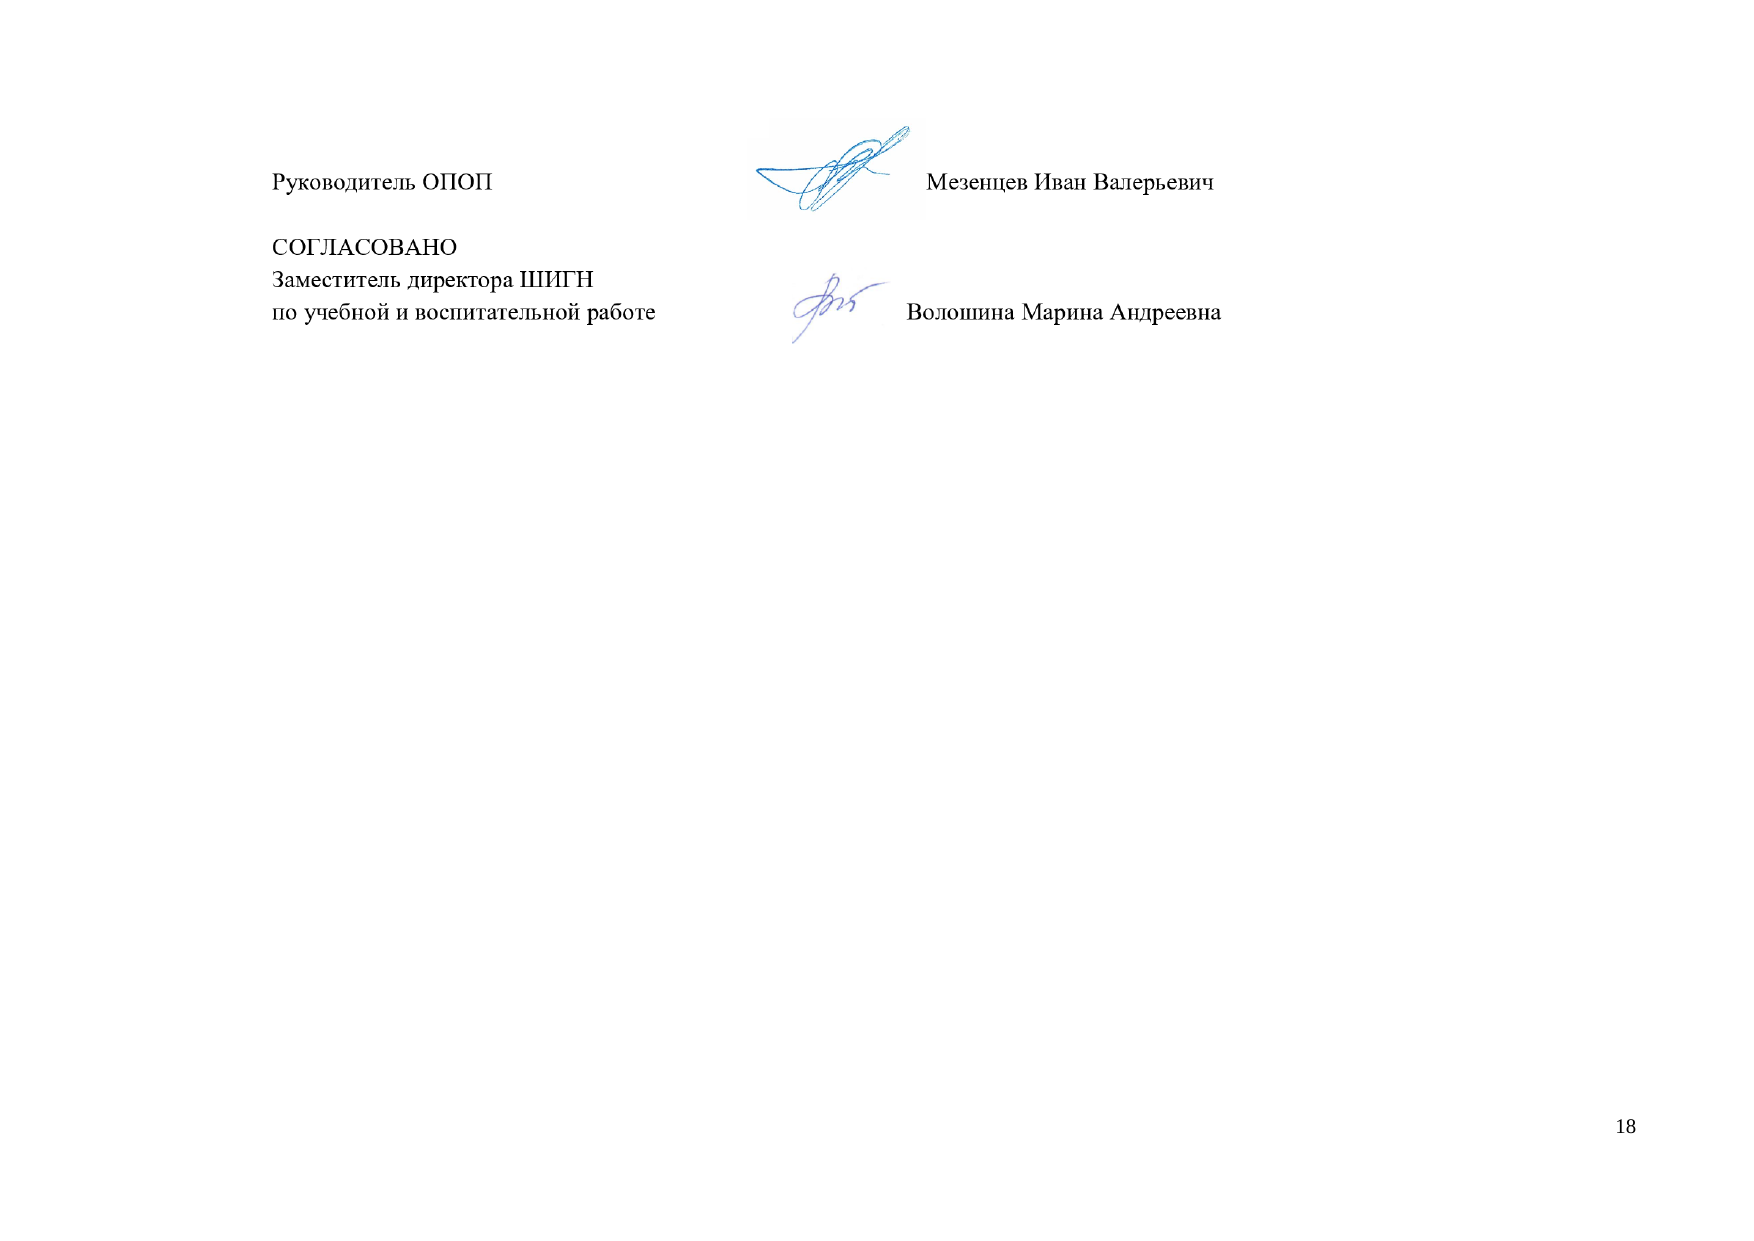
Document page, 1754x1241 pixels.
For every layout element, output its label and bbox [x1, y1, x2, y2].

picture [265, 118, 1240, 353]
